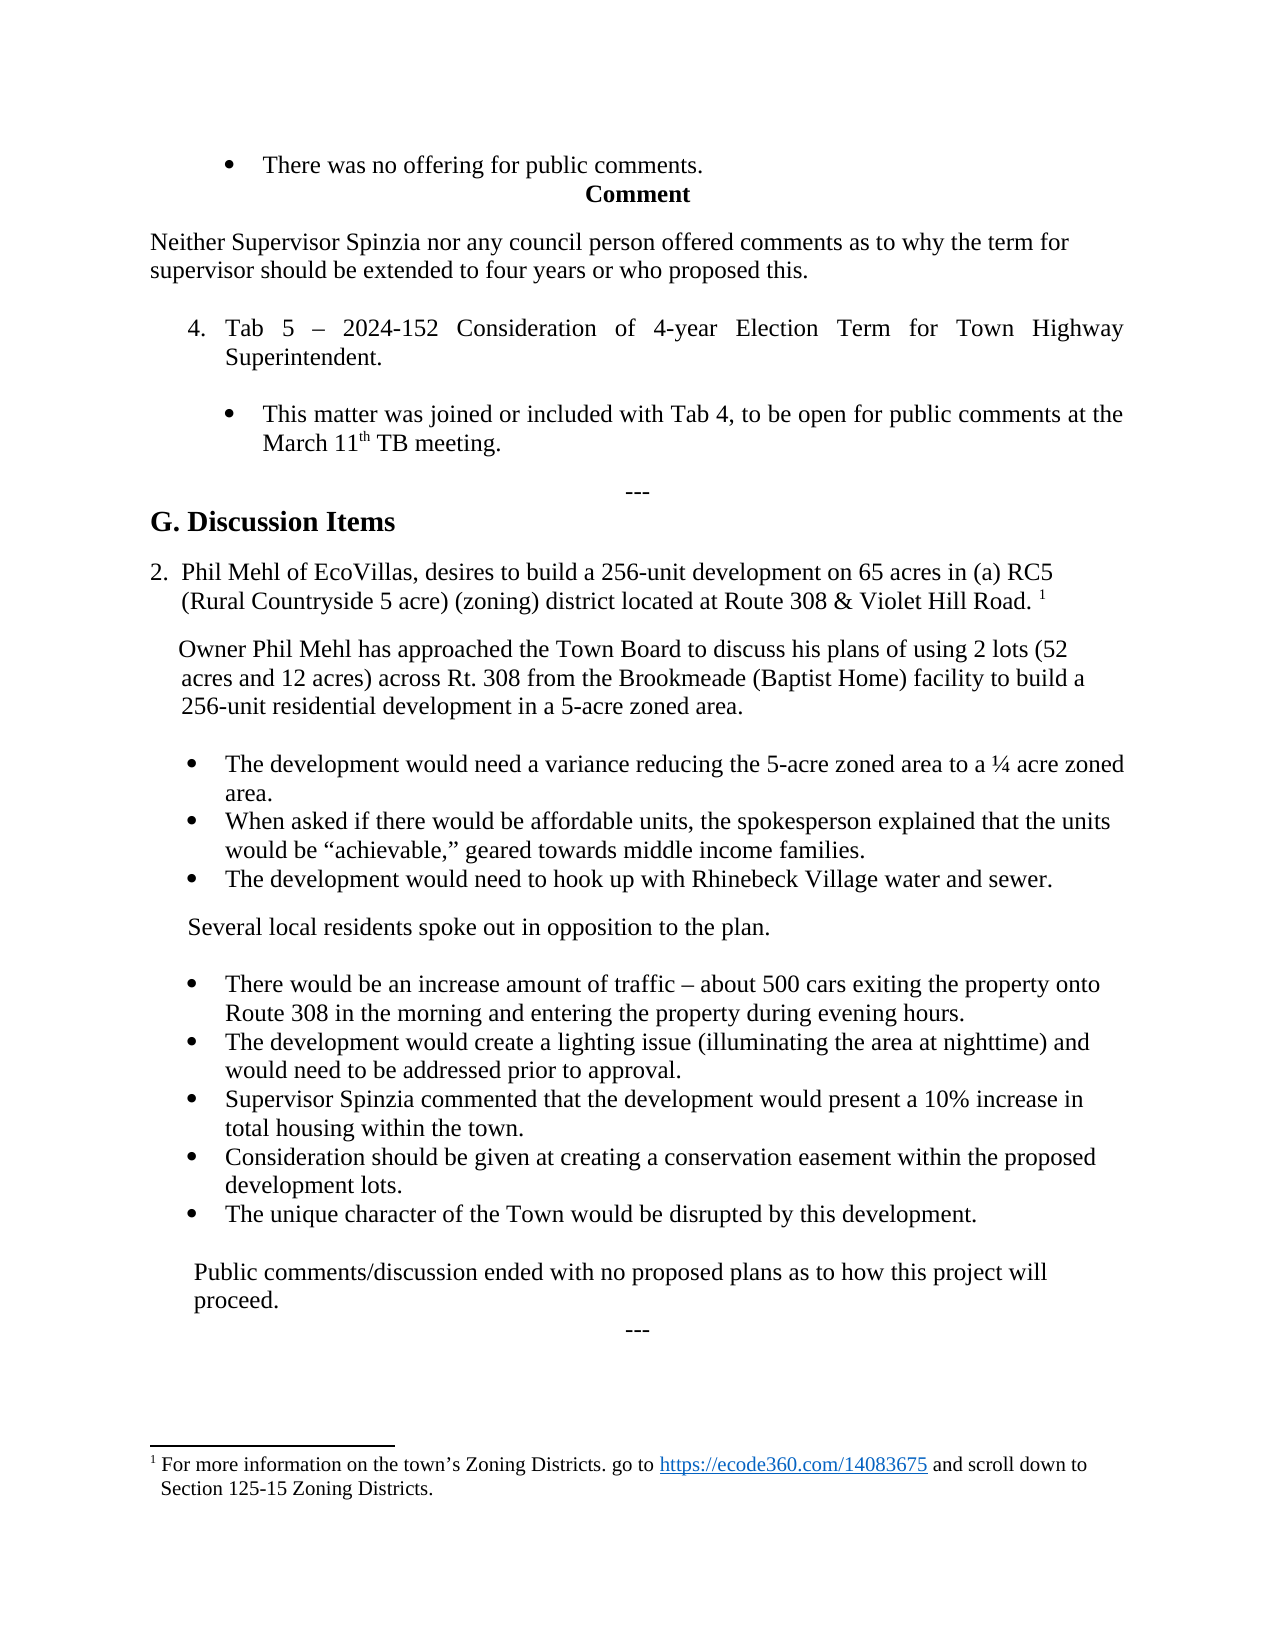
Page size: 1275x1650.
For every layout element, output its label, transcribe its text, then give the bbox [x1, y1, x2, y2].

text 256-unit residential development in a 5-acre zoned area. [150, 691, 1125, 720]
list Supervisor Spinzia commented that the development would present a 10% increase in total housing within the town. [187, 1084, 1125, 1142]
list There would be an increase amount of traffic – about 500 cars exiting the property onto Route 308 in the morning and entering the property during evening hours. [187, 969, 1125, 1027]
list When asked if there would be affordable units, the spokesperson explained that the units would be “achievable,” geared towards middle income families. [187, 806, 1125, 864]
list The development would need to hook up with Rhinebeck Village water and sewer. [187, 864, 1125, 893]
text (Rural Countryside 5 acre) (zoning) district located at Route 308 & Violet Hill Road. [150, 586, 1125, 615]
text acres and 12 acres) across Rt. 308 from the Brookmeade (Baptist Home) facility to build a [150, 663, 1125, 691]
text --- [150, 1314, 1125, 1343]
text 2. Phil Mehl of EcoVillas, desires to build a 256-unit development on 65 acres in (a) RC5 [150, 557, 1125, 586]
text Several local residents spoke out in opposition to the plan. [187, 912, 1125, 941]
list There was no offering for public comments. [225, 150, 1125, 179]
text proceed. [150, 1286, 1125, 1314]
list The development would need a variance reducing the 5-acre zoned area to a ¼ acre zoned area. [187, 749, 1125, 806]
list Tab 5 – 2024-152 Consideration of 4-year Election Term for Town Highway Superintendent. [187, 313, 1125, 370]
list The unique character of the Town would be disrupted by this development. [187, 1199, 1125, 1228]
list Comment [150, 179, 1125, 207]
list The development would create a lighting issue (illuminating the area at nighttime) and would need to be addressed prior to approval. [187, 1027, 1125, 1084]
text Owner Phil Mehl has approached the Town Board to discuss his plans of using 2 lots (52 [178, 634, 1125, 663]
list Consideration should be given at creating a conservation easement within the proposed development lots. [187, 1142, 1125, 1199]
list Neither Supervisor Spinzia nor any council person offered comments as to why the term for supervisor should be extended to four years or who proposed this. [150, 227, 1125, 284]
text --- [150, 476, 1125, 504]
list This matter was joined or included with Tab 4, to be open for public comments at the March 11th TB meeting. [225, 399, 1125, 457]
text Public comments/discussion ended with no proposed plans as to how this project will [150, 1257, 1125, 1286]
text G. Discussion Items [150, 504, 1125, 538]
